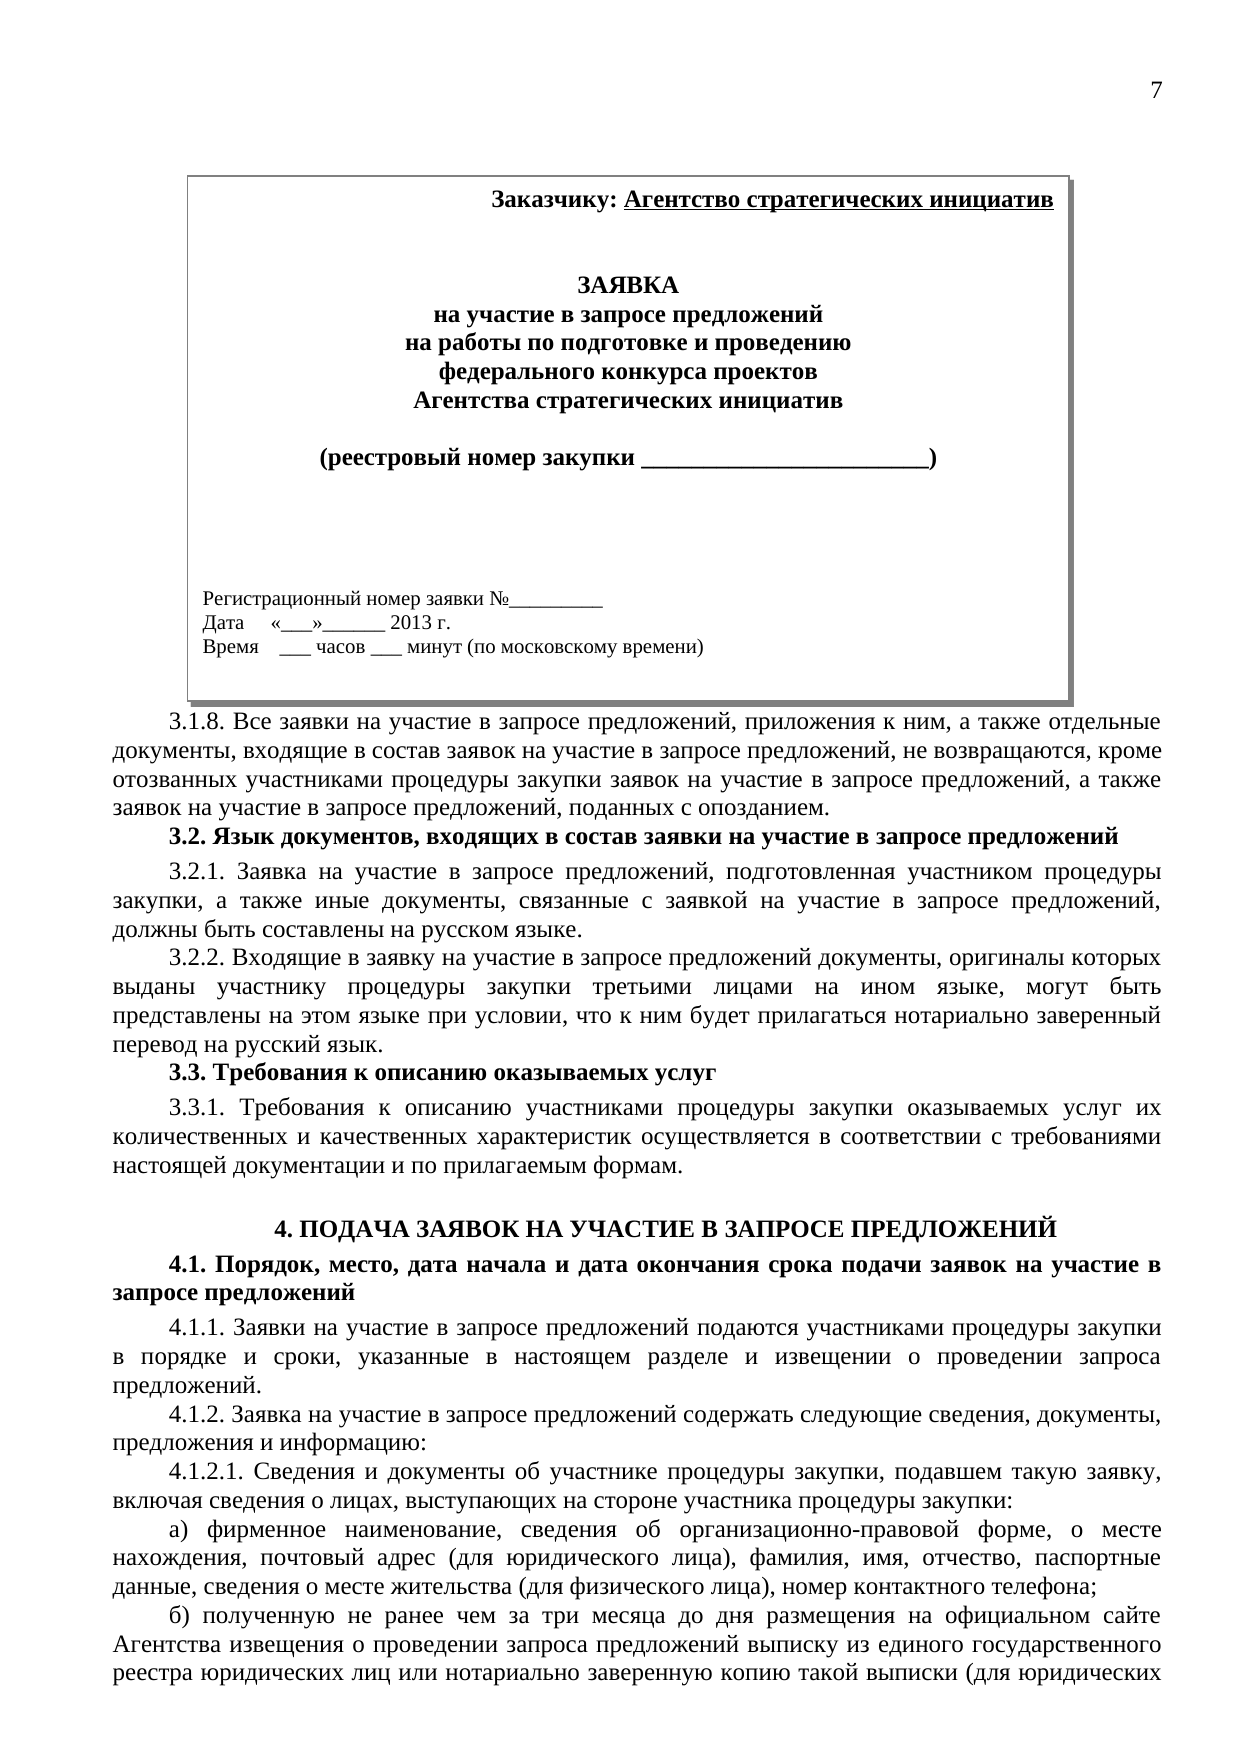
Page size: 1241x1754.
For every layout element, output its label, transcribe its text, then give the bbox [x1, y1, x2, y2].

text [112, 1600, 1162, 1686]
text 3.3.1. Требования к описанию участниками процедуры закупки оказываемых услуг их количественных и качественных характеристик осуществляется в соответствии с требованиями настоящей документации и по прилагаемым формам. [112, 1092, 1162, 1179]
text 4.1.1. Заявки на участие в запросе предложений подаются участниками процедуры закупки в порядке и сроки, указанные в настоящем разделе и извещении о проведении запроса предложений. [112, 1312, 1162, 1399]
text а) фирменное наименование, сведения об организационно-правовой форме, о месте нахождения, почтовый адрес (для юридического лица), фамилия, имя, отчество, паспортные данные, сведения о месте жительства (для физического лица), номер контактного телефона; [112, 1514, 1162, 1600]
text 3.2.1. Заявка на участие в запросе предложений, подготовленная участником процедуры закупки, а также иные документы, связанные с заявкой на участие в запросе предложений, должны быть составлены на русском языке. [112, 856, 1162, 942]
subtitle 3.2. Язык документов, входящих в состав заявки на участие в запросе предложений [112, 821, 1162, 850]
text 4.1.2.1. Сведения и документы об участнике процедуры закупки, подавшем такую заявку, включая сведения о лицах, выступающих на стороне участника процедуры закупки: [112, 1456, 1162, 1514]
text 3.2.2. Входящие в заявку на участие в запросе предложений документы, оригиналы которых выданы участнику процедуры закупки третьими лицами на ином языке, могут быть представлены на этом языке при условии, что к ним будет прилагаться нотариально заверенный перевод на русский язык. [112, 942, 1162, 1057]
subtitle 4.1. Порядок, место, дата начала и дата окончания срока подачи заявок на участие в запросе предложений [112, 1249, 1162, 1306]
text 3.1.8. Все заявки на участие в запросе предложений, приложения к ним, а также отдельные документы, входящие в состав заявок на участие в запросе предложений, не возвращаются, кроме отозванных участниками процедуры закупки заявок на участие в запросе предложений, а также заявок на участие в запросе предложений, поданных с опозданием. [112, 706, 1162, 821]
subtitle 3.3. Требования к описанию оказываемых услуг [112, 1057, 1162, 1086]
text 4.1.2. Заявка на участие в запросе предложений содержать следующие сведения, документы, предложения и информацию: [112, 1399, 1162, 1456]
subtitle 4. ПОДАЧА ЗАЯВОК НА УЧАСТИЕ В ЗАПРОСЕ ПРЕДЛОЖЕНИЙ [112, 1214, 1162, 1242]
